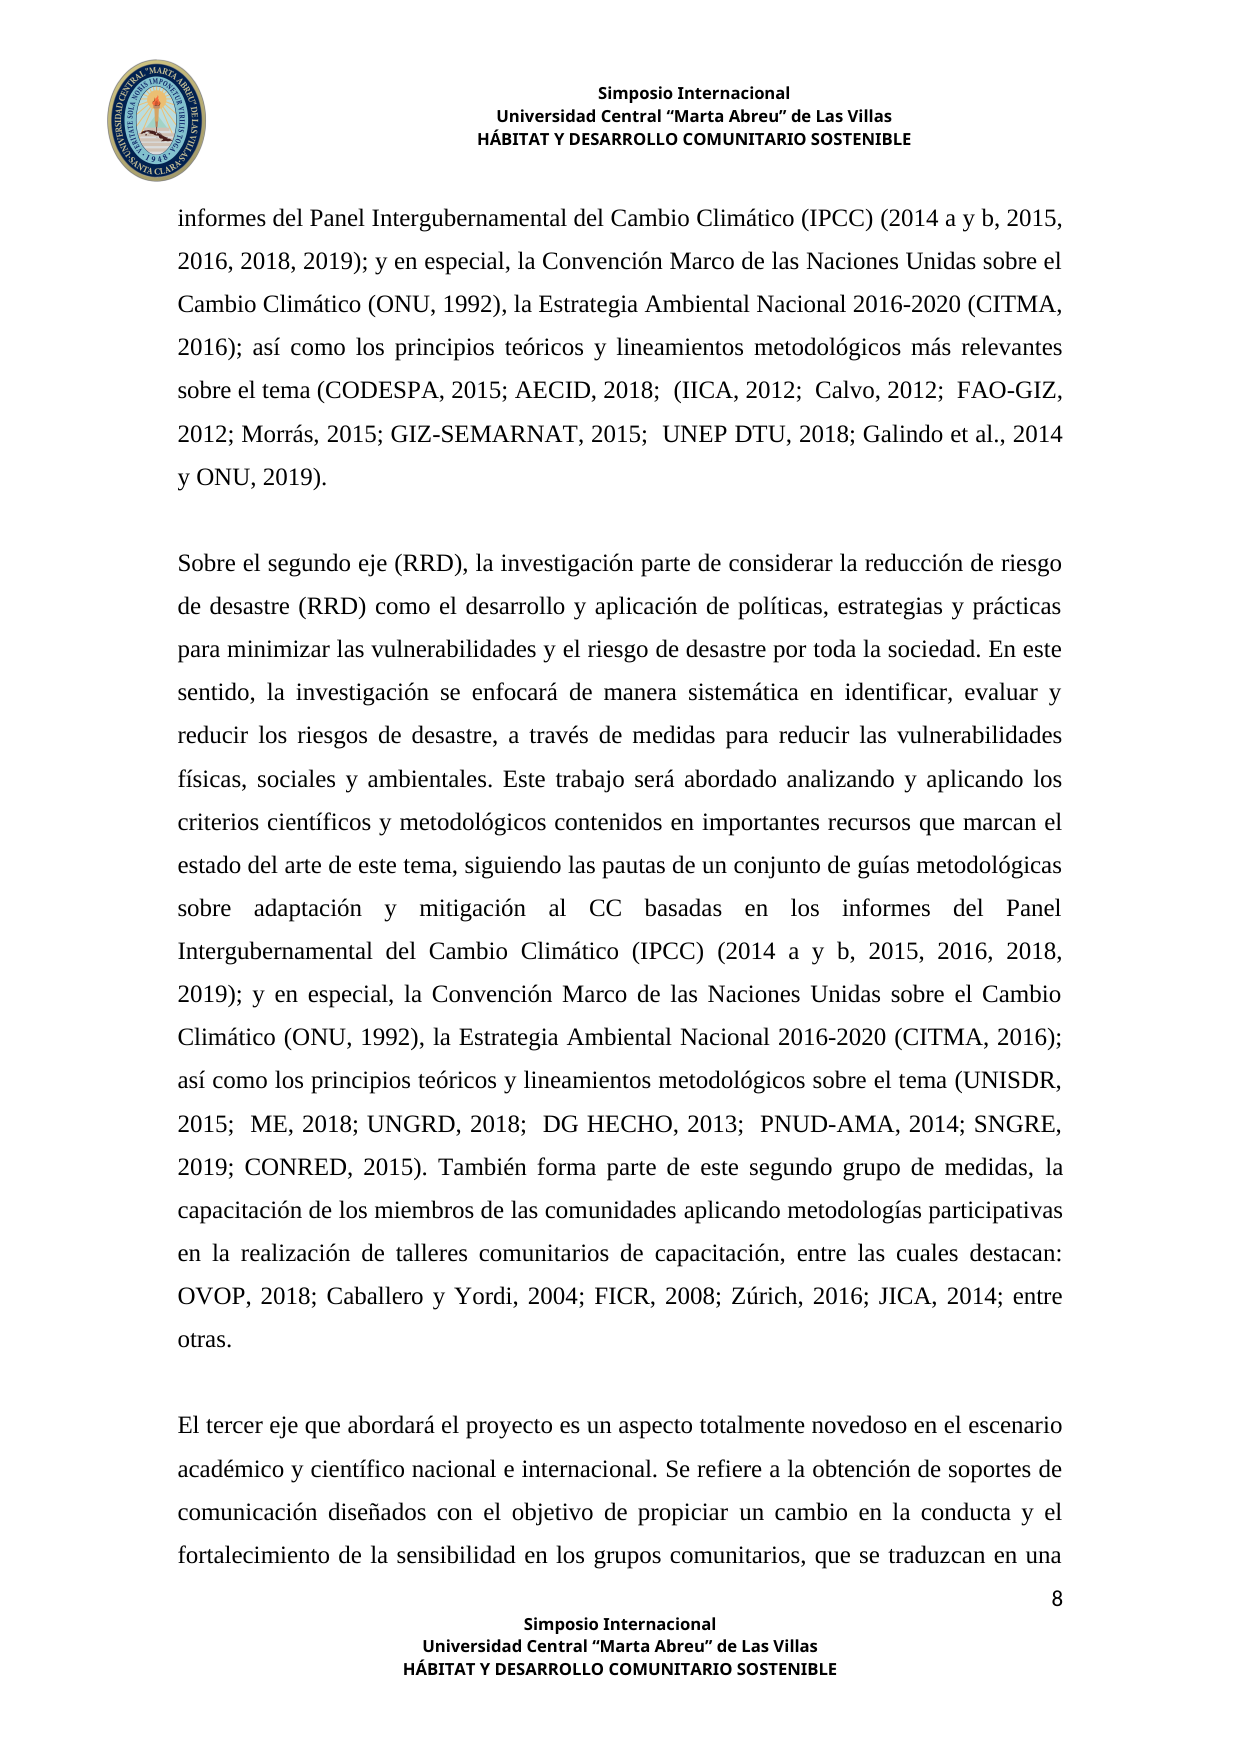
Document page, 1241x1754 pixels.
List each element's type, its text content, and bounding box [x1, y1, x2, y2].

picture [106, 59, 207, 183]
text Sobre el segundo eje (RRD), la investigación parte de considerar la reducción de riesgo de desastre (RRD) como el desarrollo y aplicación de políticas, estrategias y prácticas para minimizar las vulnerabilidades y el riesgo de desastre por toda la sociedad. En este sentido, la investigación se enfocará de manera sistemática en identificar, evaluar y reducir los riesgos de desastre, a través de medidas para reducir las vulnerabilidades físicas, sociales y ambientales. Este trabajo será abordado analizando y aplicando los criterios científicos y metodológicos contenidos en importantes recursos que marcan el estado del arte de este tema, siguiendo las pautas de un conjunto de guías metodológicas sobre adaptación y mitigación al CC basadas en los informes del Panel Intergubernamental del Cambio Climático (IPCC) (2014 a y b, 2015, 2016, 2018, 2019); y en especial, la Convención Marco de las Naciones Unidas sobre el Cambio Climático (ONU, 1992), la Estrategia Ambiental Nacional 2016-2020 (CITMA, 2016); así como los principios teóricos y lineamientos metodológicos sobre el tema (UNISDR, 2015; ME, 2018; UNGRD, 2018; DG HECHO, 2013; PNUD-AMA, 2014; SNGRE, 2019; CONRED, 2015). También forma parte de este segundo grupo de medidas, la capacitación de los miembros de las comunidades aplicando metodologías participativas en la realización de talleres comunitarios de capacitación, entre las cuales destacan: OVOP, 2018; Caballero y Yordi, 2004; FICR, 2008; Zúrich, 2016; JICA, 2014; entre otras. [177, 548, 1063, 1353]
